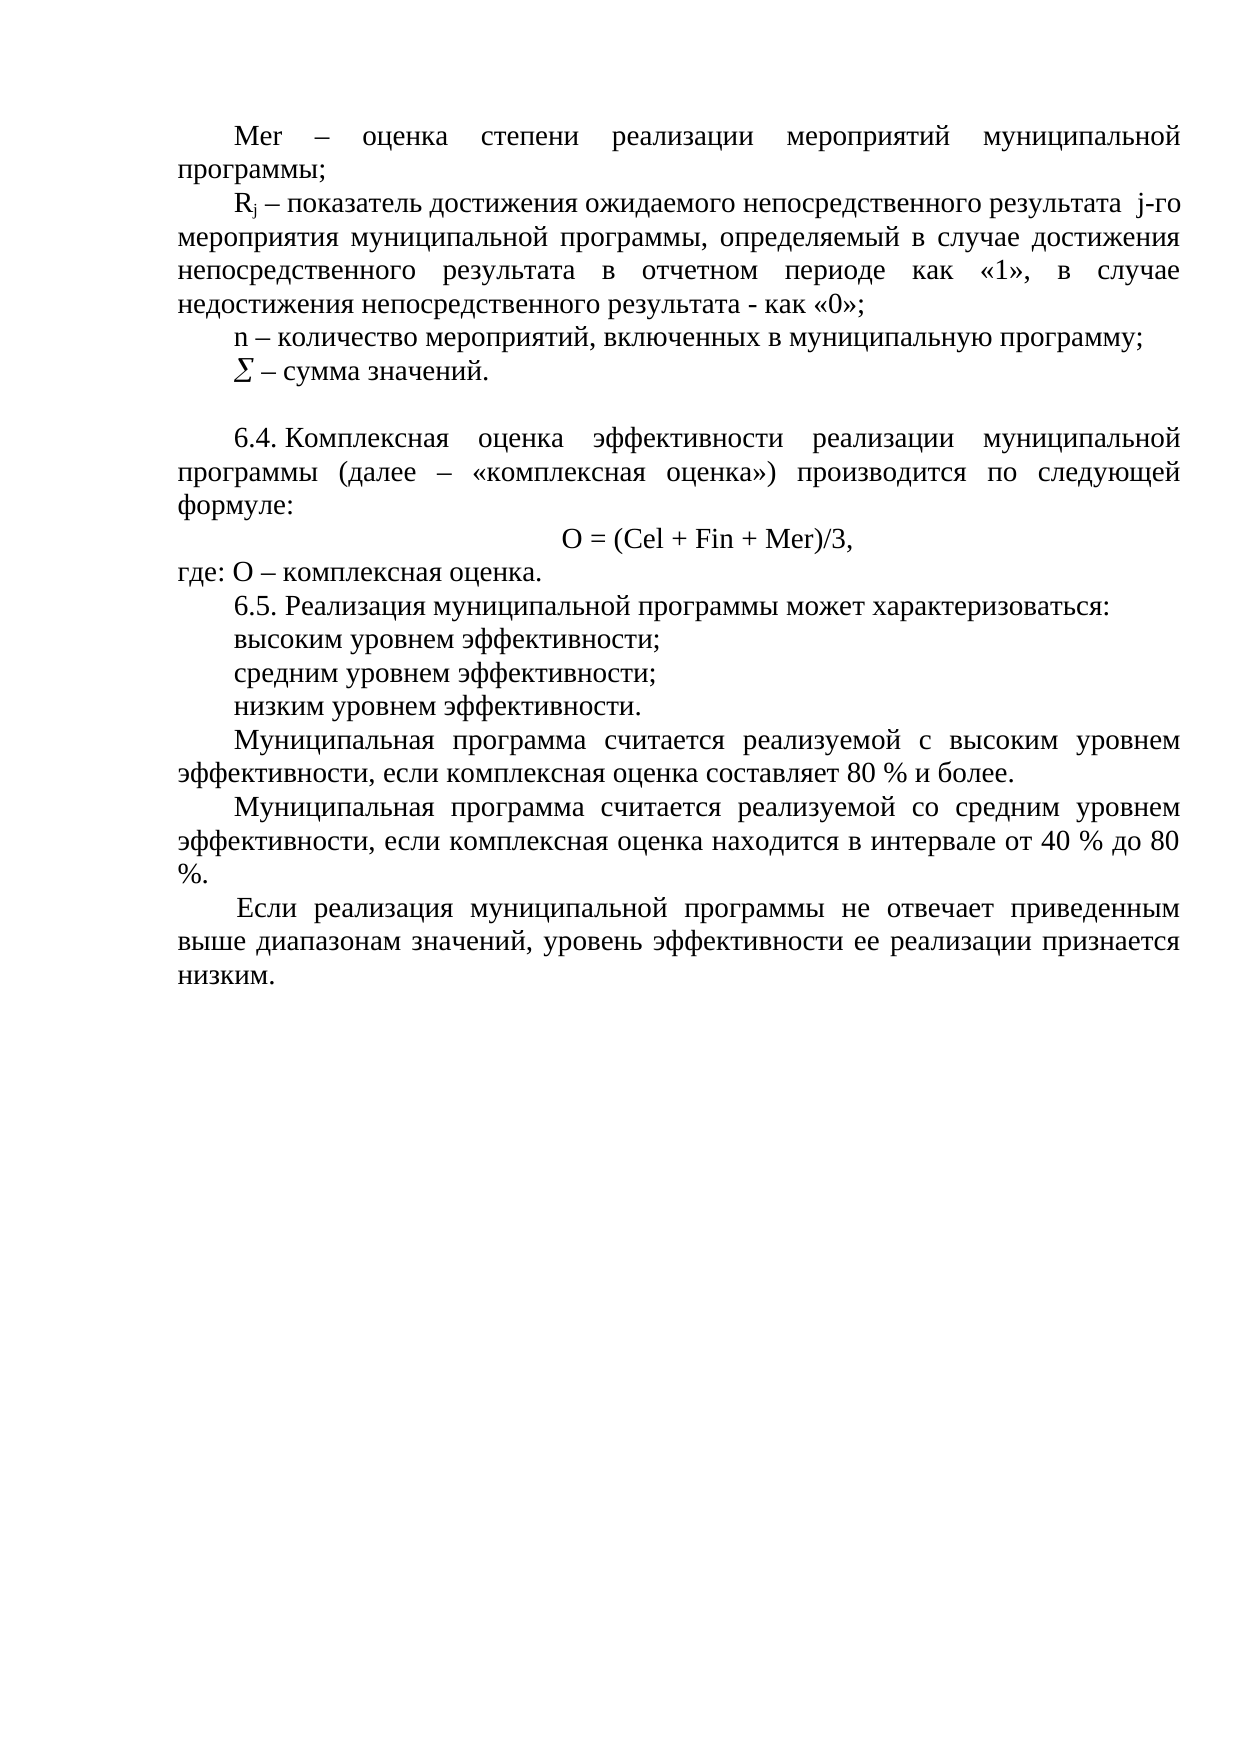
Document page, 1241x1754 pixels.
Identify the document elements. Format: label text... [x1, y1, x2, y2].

text Mer – оценка степени реализации мероприятий муниципальной программы; [177, 118, 1181, 185]
text n – количество мероприятий, включенных в муниципальную программу; [177, 319, 1181, 353]
text высоким уровнем эффективности; [177, 621, 1181, 655]
text 6.4. Комплексная оценка эффективности реализации муниципальной программы (далее – «комплексная оценка») производится по следующей формуле: [177, 420, 1181, 521]
text Rj – показатель достижения ожидаемого непосредственного результата j-го мероприятия муниципальной программы, определяемый в случае достижения непосредственного результата в отчетном периоде как «1», в случае недостижения непосредственного результата - как «0»; [177, 185, 1181, 319]
text 6.5. Реализация муниципальной программы может характеризоваться: [177, 588, 1181, 621]
text Если реализация муниципальной программы не отвечает приведенным выше диапазонам значений, уровень эффективности ее реализации признается низким. [177, 890, 1181, 990]
text Муниципальная программа считается реализуемой с высоким уровнем эффективности, если комплексная оценка составляет 80 % и более. [177, 722, 1181, 789]
text O = (Cel + Fin + Mer)/3, [177, 521, 1181, 554]
text где: O – комплексная оценка. [177, 554, 1181, 588]
text – сумма значений. [177, 353, 1181, 387]
text низким уровнем эффективности. [177, 688, 1181, 722]
text Муниципальная программа считается реализуемой со средним уровнем эффективности, если комплексная оценка находится в интервале от 40 % до 80 %. [177, 789, 1181, 890]
text средним уровнем эффективности; [177, 655, 1181, 688]
